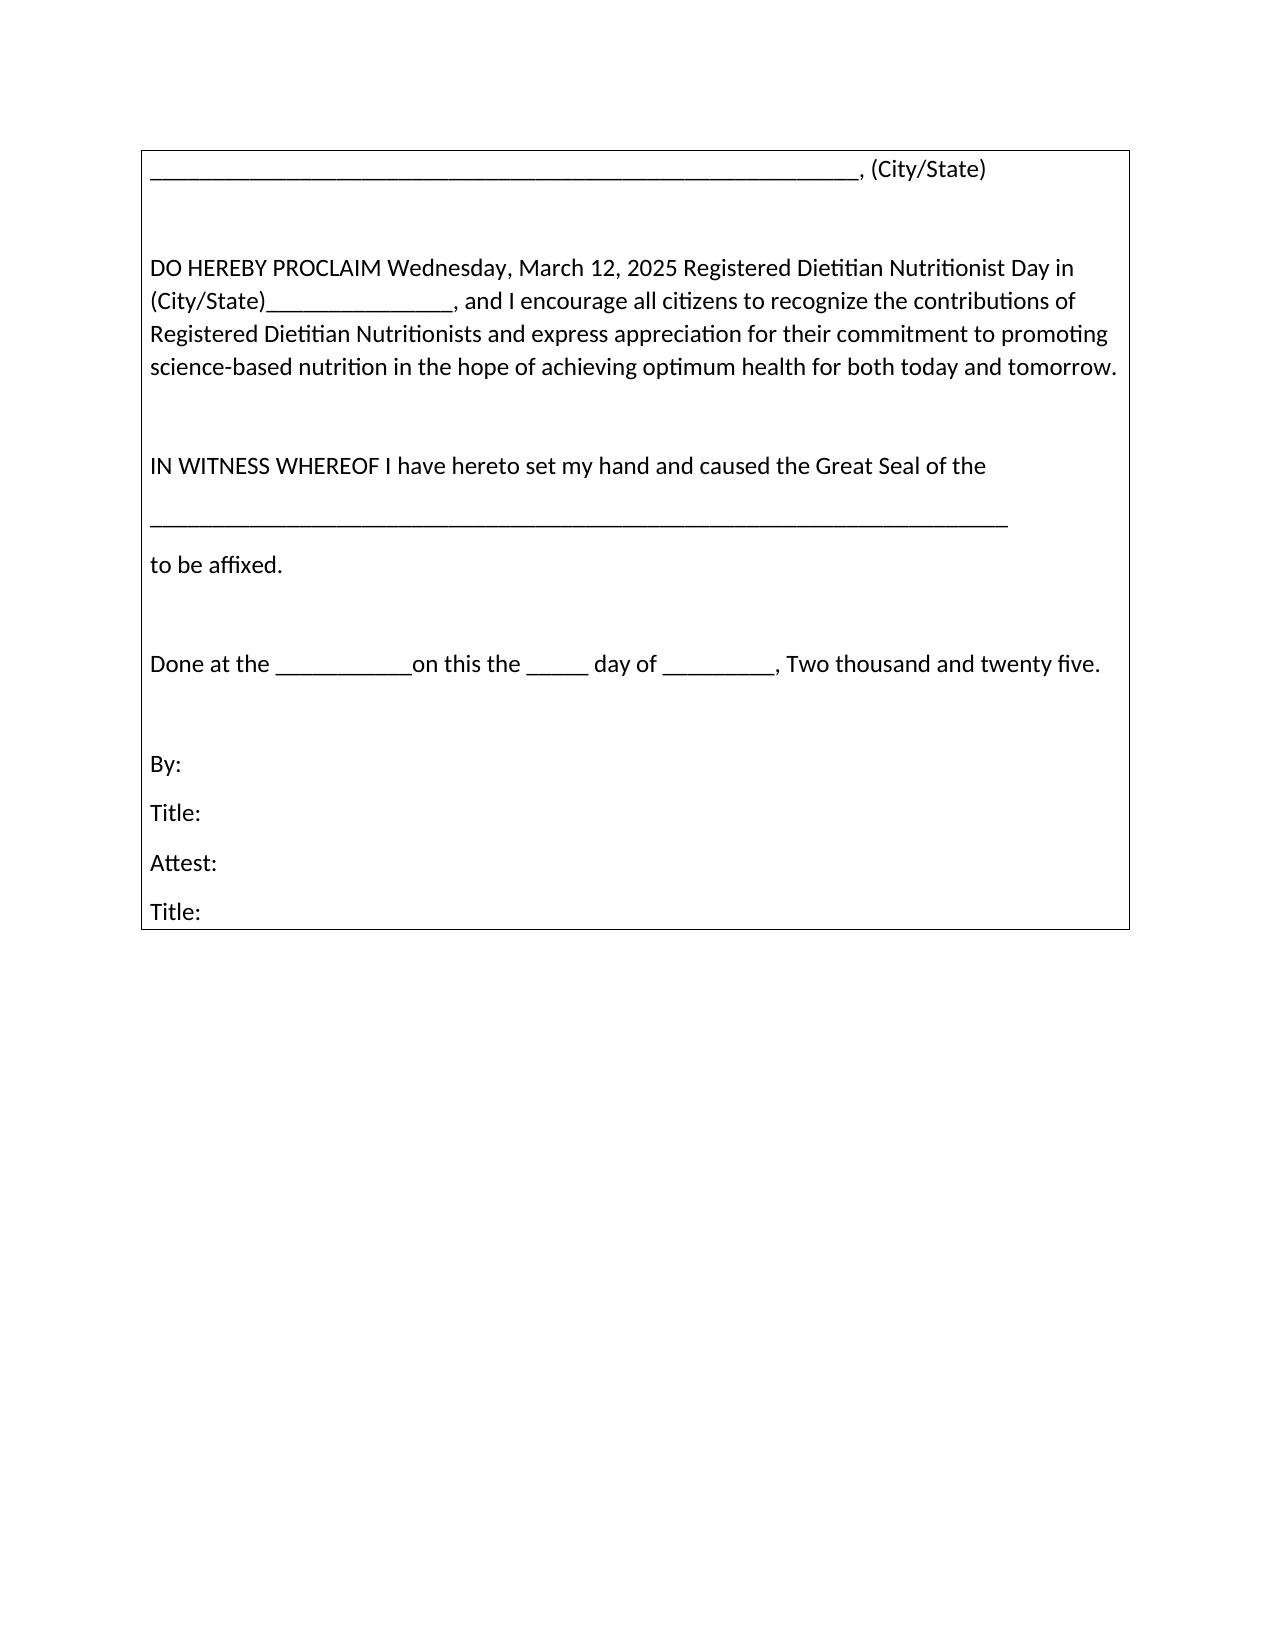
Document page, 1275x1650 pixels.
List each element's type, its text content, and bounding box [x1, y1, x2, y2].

text By: [142, 744, 1129, 778]
text DO HEREBY PROCLAIM Wednesday, March 12, 2025 Registered Dietitian Nutritionist Day in (City/State)_______________, and I encourage all citizens to recognize the contributions of Registered Dietitian Nutritionists and express appreciation for their commitment to promoting science-based nutrition in the hope of achieving optimum health for both today and tomorrow. [142, 249, 1129, 382]
text _________________________________________________________, (City/State) [142, 151, 1129, 184]
text _____________________________________________________________________ [142, 497, 1129, 530]
text Attest: [142, 844, 1129, 877]
text IN WITNESS WHEREOF I have hereto set my hand and caused the Great Seal of the [142, 447, 1129, 481]
text to be affixed. [142, 546, 1129, 580]
text Title: [142, 893, 1129, 929]
text Title: [142, 794, 1129, 828]
text Done at the ___________on this the _____ day of _________, Two thousand and twenty five. [142, 645, 1129, 679]
